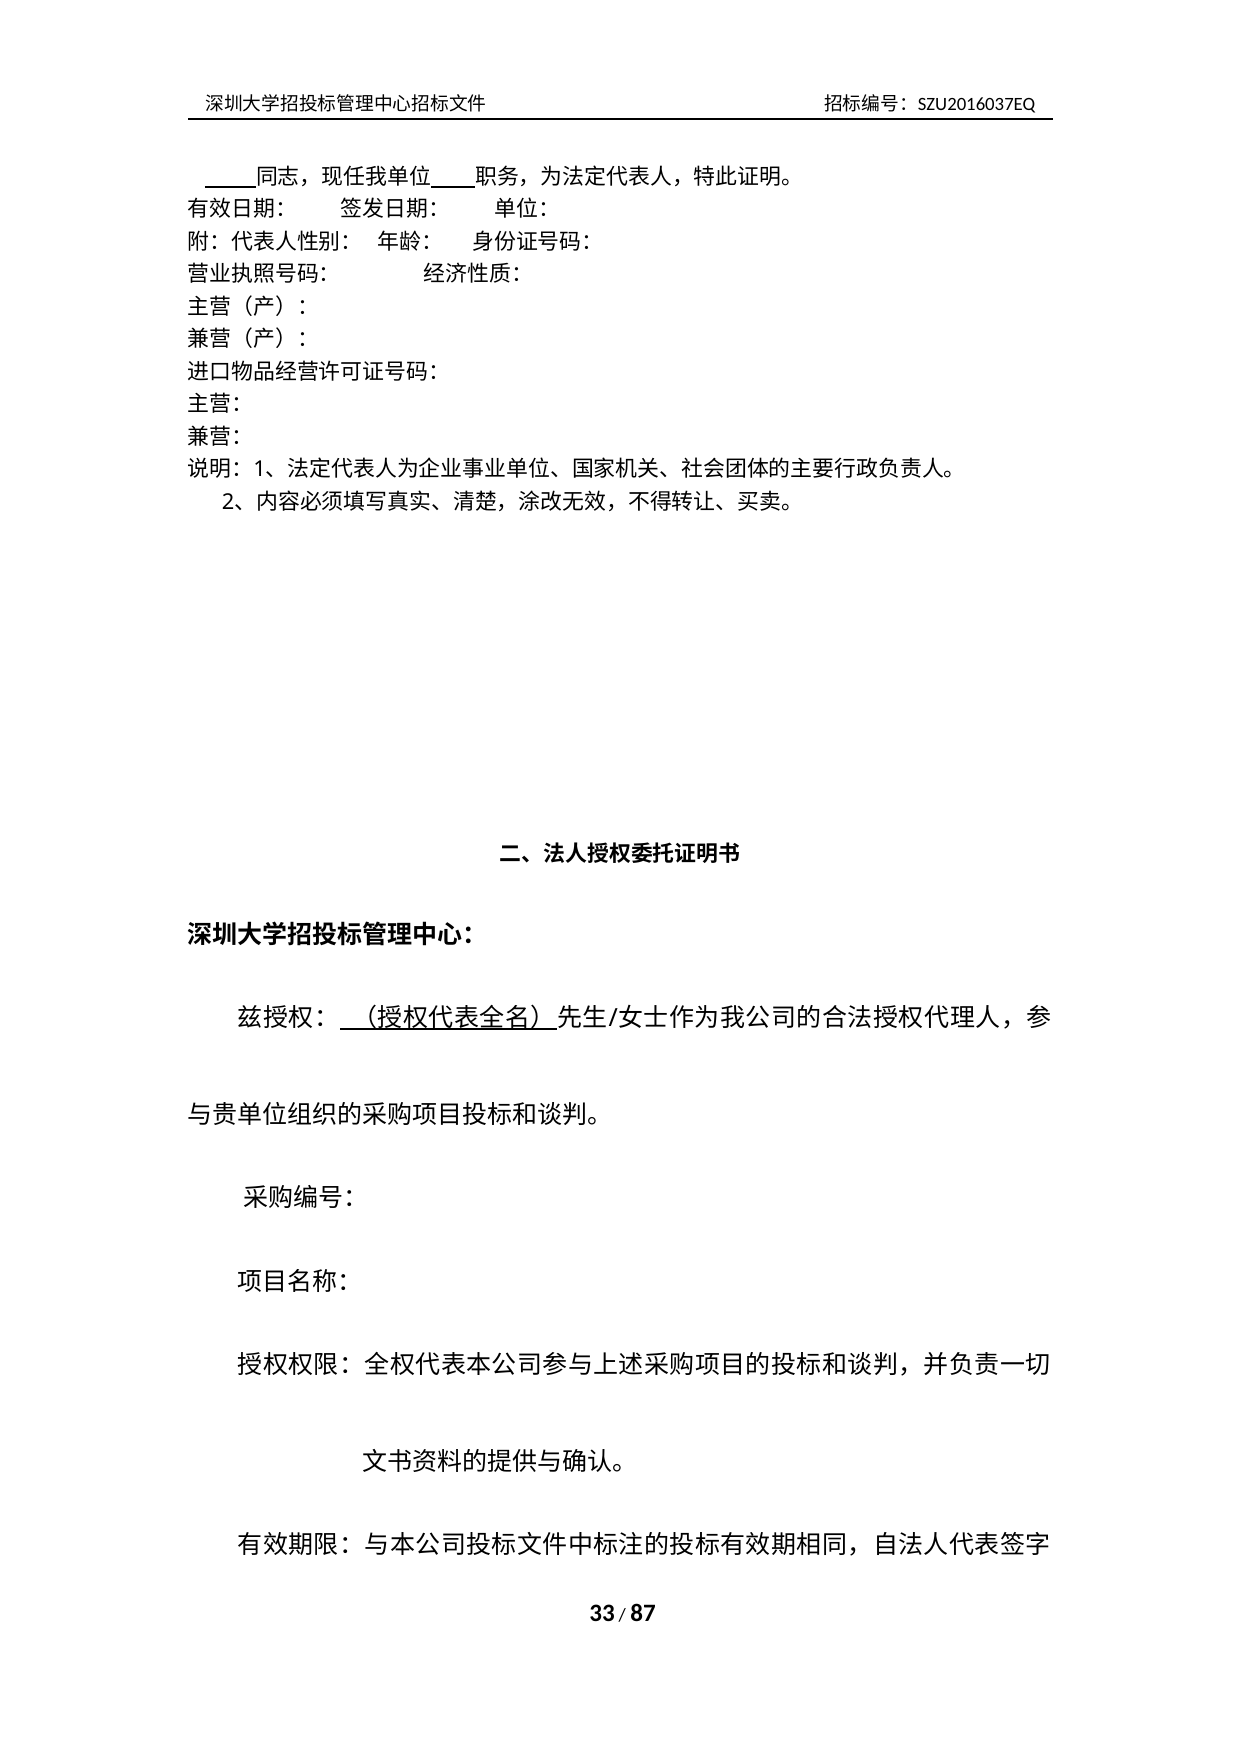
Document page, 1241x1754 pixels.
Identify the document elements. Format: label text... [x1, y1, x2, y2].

text 附：代表人性别： 年龄： 身份证号码： [187, 223, 1053, 256]
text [237, 1510, 1053, 1575]
text 采购编号： [187, 1163, 1053, 1228]
text 兹授权： （授权代表全名）先生/女士作为我公司的合法授权代理人，参与贵单位组织的采购项目投标和谈判。 [187, 983, 1053, 1145]
text 二、法人授权委托证明书 [187, 835, 1053, 868]
text 说明：1、法定代表人为企业事业单位、国家机关、社会团体的主要行政负责人。 [187, 451, 1053, 483]
text 2、内容必须填写真实、清楚，涂改无效，不得转让、买卖。 [187, 483, 1053, 516]
text 进口物品经营许可证号码： [187, 353, 1053, 386]
text 兼营： [187, 418, 1053, 451]
text 授权权限：全权代表本公司参与上述采购项目的投标和谈判，并负责一切文书资料的提供与确认。 [237, 1330, 1053, 1492]
text 主营（产）： [187, 288, 1053, 321]
text 兼营（产）： [187, 321, 1053, 353]
text 营业执照号码： 经济性质： [187, 256, 1053, 288]
text 主营： [187, 386, 1053, 418]
text 项目名称： [187, 1247, 1053, 1312]
text 同志，现任我单位 职务，为法定代表人，特此证明。 [187, 158, 1053, 191]
text 深圳大学招投标管理中心： [187, 900, 1053, 965]
text 有效日期： 签发日期： 单位： [187, 191, 1053, 223]
